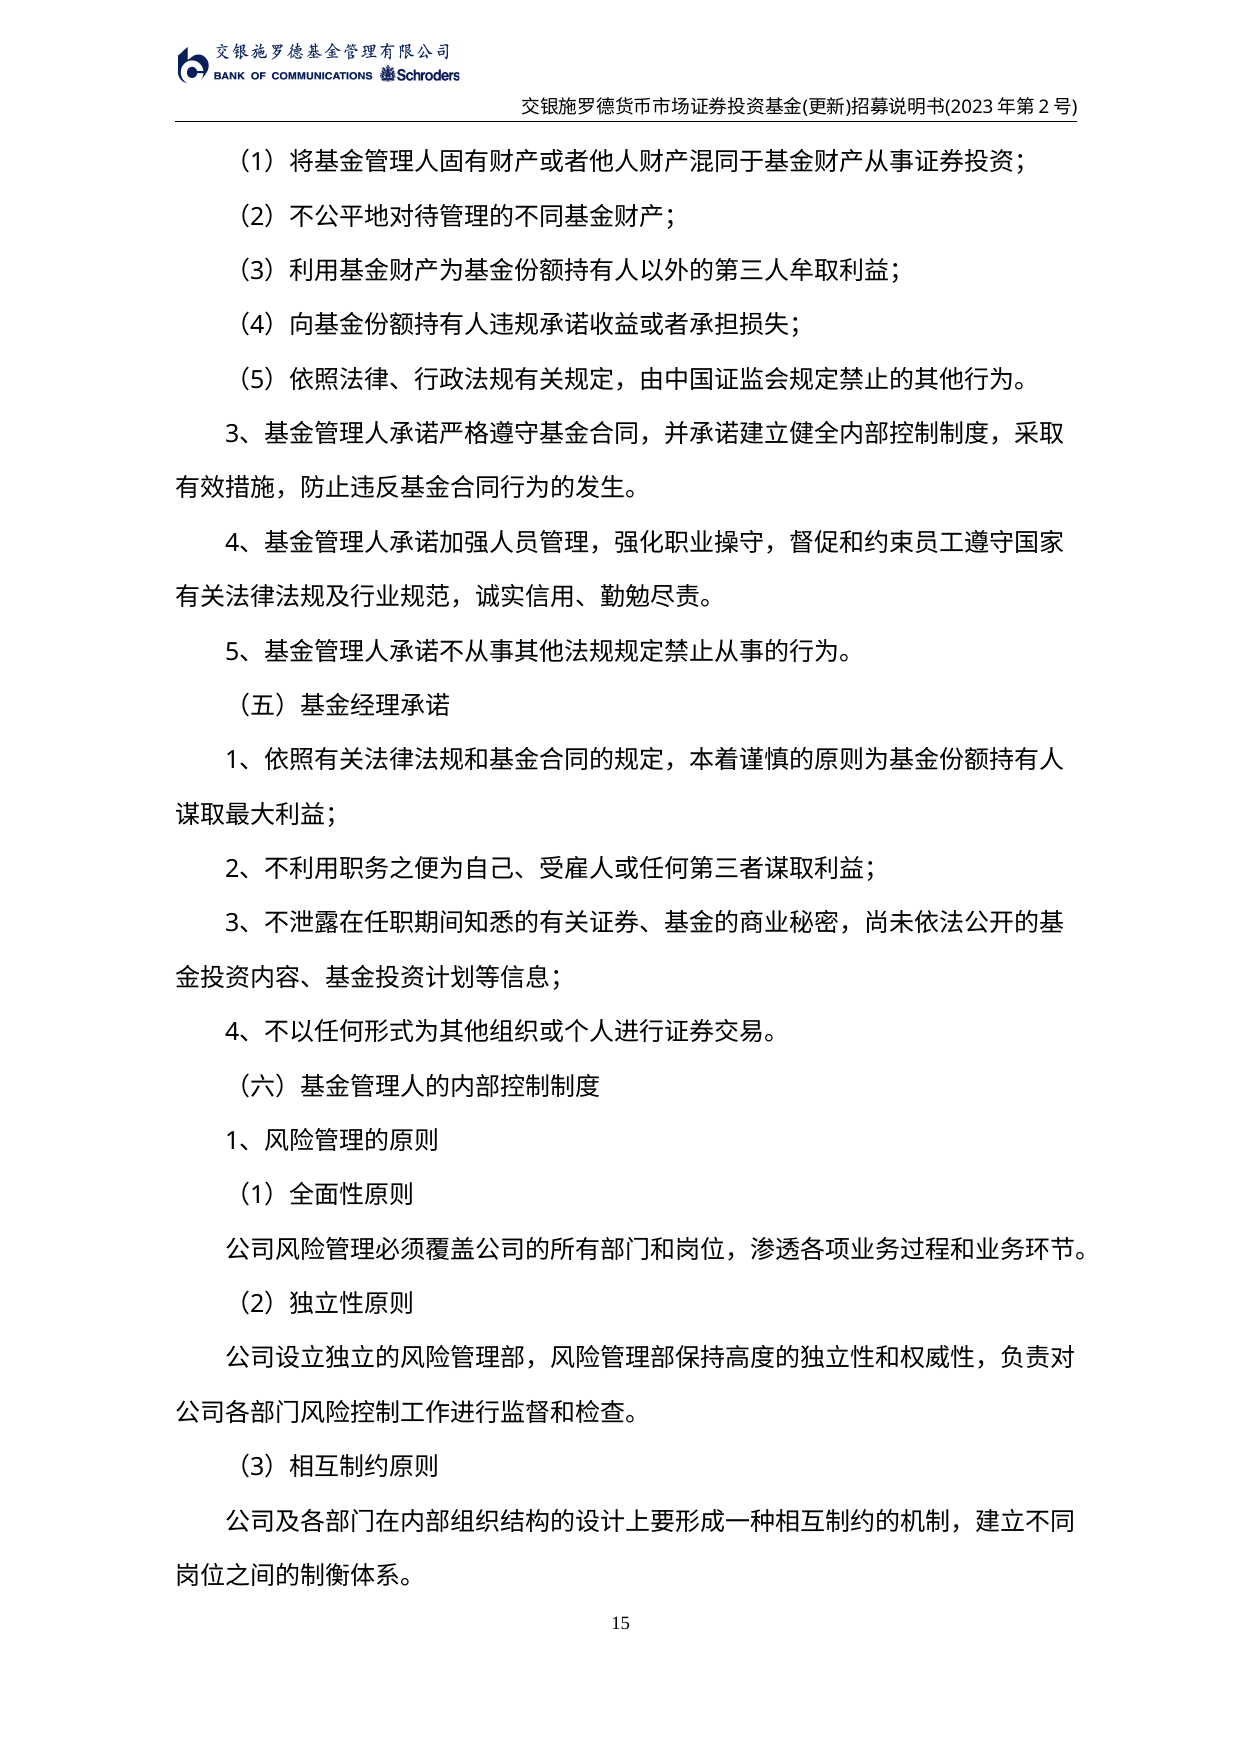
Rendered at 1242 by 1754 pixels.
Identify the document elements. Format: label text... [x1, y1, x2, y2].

text （1）将基金管理人固有财产或者他人财产混同于基金财产从事证券投资； [175, 142, 1077, 178]
text 1、依照有关法律法规和基金合同的规定，本着谨慎的原则为基金份额持有人谋取最大利益； [175, 740, 1077, 830]
text （5）依照法律、行政法规有关规定，由中国证监会规定禁止的其他行为。 [175, 359, 1077, 395]
text （2）独立性原则 [175, 1283, 1077, 1320]
text 公司设立独立的风险管理部，风险管理部保持高度的独立性和权威性，负责对公司各部门风险控制工作进行监督和检查。 [175, 1338, 1077, 1428]
text （3）利用基金财产为基金份额持有人以外的第三人牟取利益； [175, 250, 1077, 287]
text 3、基金管理人承诺严格遵守基金合同，并承诺建立健全内部控制制度，采取有效措施，防止违反基金合同行为的发生。 [175, 413, 1077, 504]
text （1）全面性原则 [175, 1175, 1077, 1211]
text （2）不公平地对待管理的不同基金财产； [175, 196, 1077, 232]
text （六）基金管理人的内部控制制度 [175, 1066, 1077, 1102]
text 4、不以任何形式为其他组织或个人进行证券交易。 [175, 1012, 1077, 1048]
picture [178, 43, 460, 83]
text （3）相互制约原则 [175, 1447, 1077, 1483]
text 公司及各部门在内部组织结构的设计上要形成一种相互制约的机制，建立不同岗位之间的制衡体系。 [175, 1501, 1077, 1592]
text （五）基金经理承诺 [175, 685, 1077, 722]
text 公司风险管理必须覆盖公司的所有部门和岗位，渗透各项业务过程和业务环节。 [175, 1229, 1077, 1265]
text 1、风险管理的原则 [175, 1120, 1077, 1157]
text 5、基金管理人承诺不从事其他法规规定禁止从事的行为。 [175, 631, 1077, 667]
text 3、不泄露在任职期间知悉的有关证券、基金的商业秘密，尚未依法公开的基金投资内容、基金投资计划等信息； [175, 903, 1077, 993]
text 2、不利用职务之便为自己、受雇人或任何第三者谋取利益； [175, 848, 1077, 885]
text （4）向基金份额持有人违规承诺收益或者承担损失； [175, 305, 1077, 341]
text 4、基金管理人承诺加强人员管理，强化职业操守，督促和约束员工遵守国家有关法律法规及行业规范，诚实信用、勤勉尽责。 [175, 522, 1077, 613]
